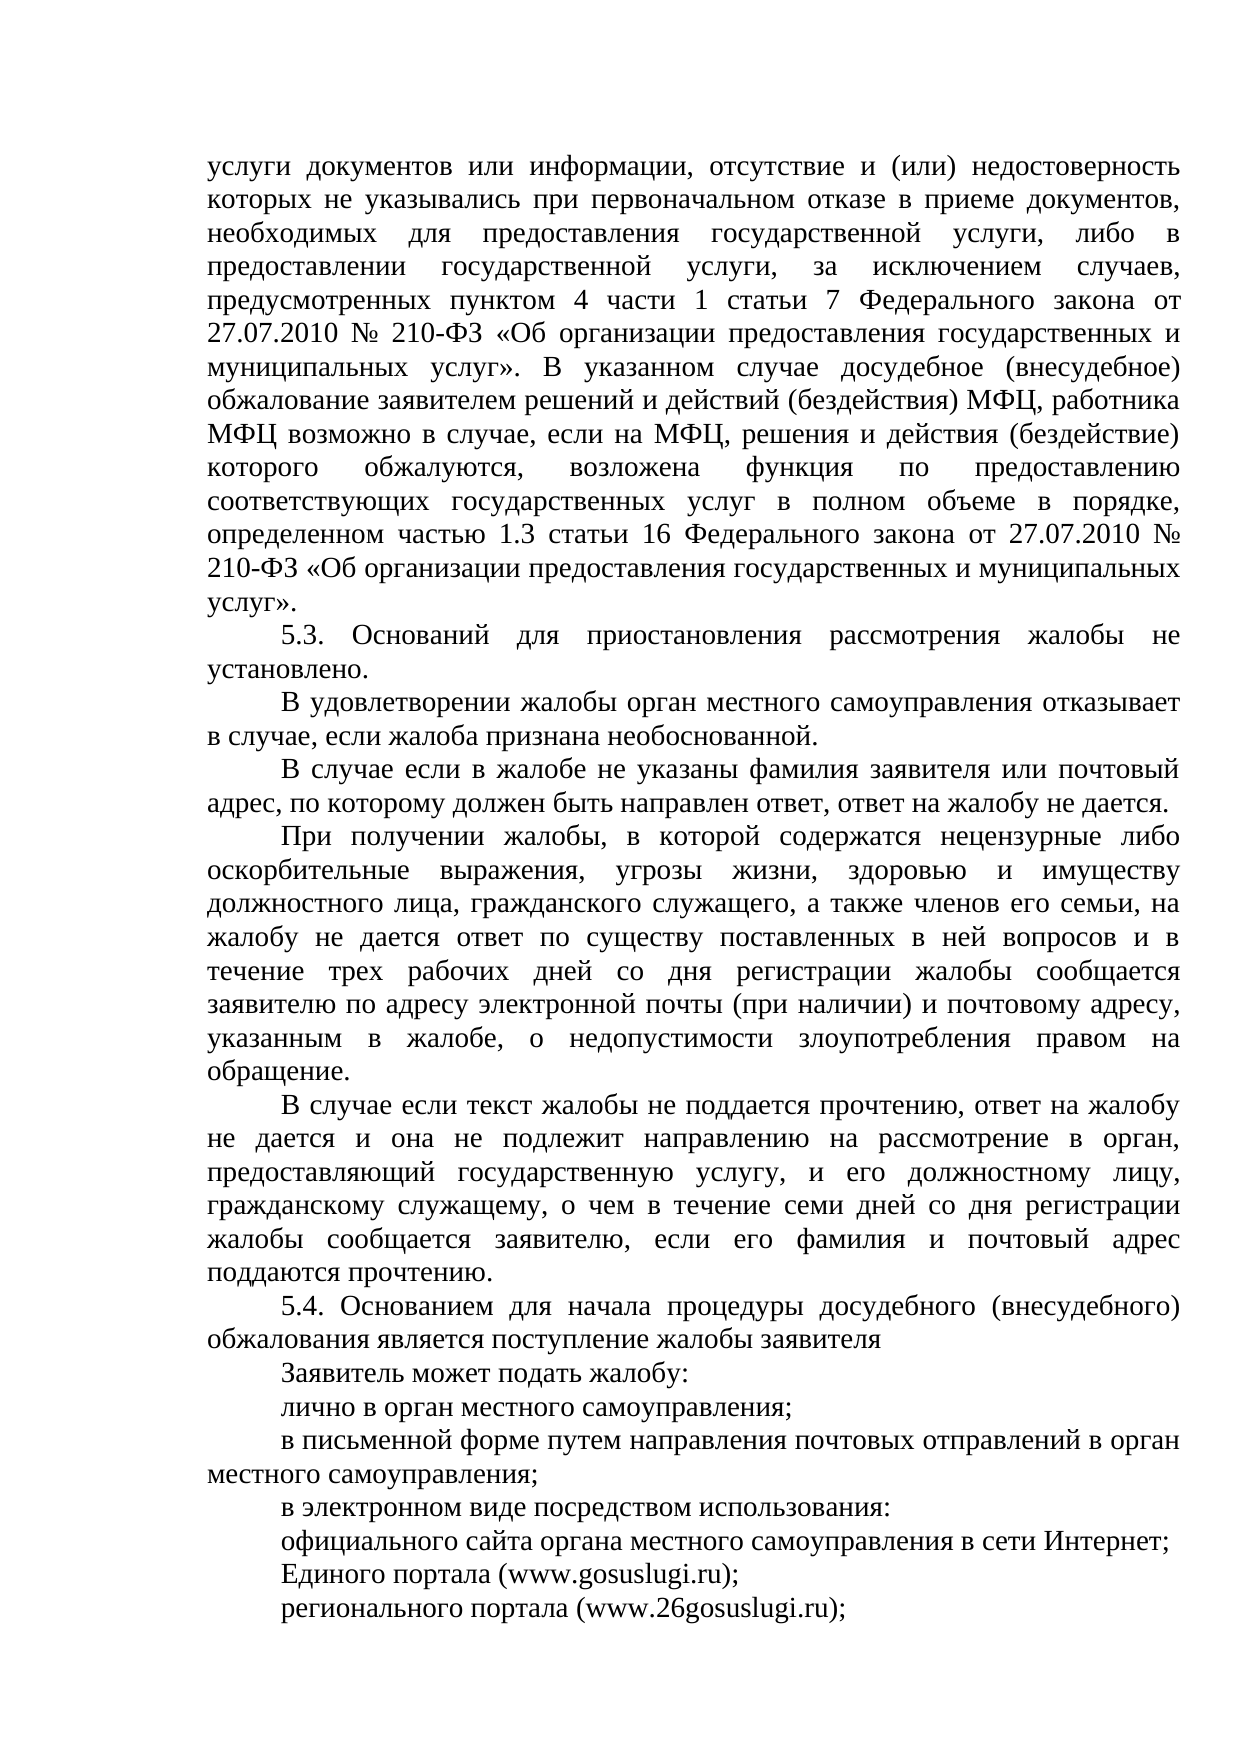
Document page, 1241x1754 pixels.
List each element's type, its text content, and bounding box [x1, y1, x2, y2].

title регионального портала (www.26gosuslugi.ru); [207, 1590, 1181, 1623]
title в электронном виде посредством использования: [207, 1489, 1181, 1523]
title в письменной форме путем направления почтовых отправлений в орган местного самоуправления; [207, 1422, 1181, 1489]
title При получении жалобы, в которой содержатся нецензурные либо оскорбительные выражения, угрозы жизни, здоровью и имуществу должностного лица, гражданского служащего, а также членов его семьи, на жалобу не дается ответ по существу поставленных в ней вопросов и в течение трех рабочих дней со дня регистрации жалобы сообщается заявителю по адресу электронной почты (при наличии) и почтовому адресу, указанным в жалобе, о недопустимости злоупотребления правом на обращение. [207, 818, 1181, 1087]
title В случае если текст жалобы не поддается прочтению, ответ на жалобу не дается и она не подлежит направлению на рассмотрение в орган, предоставляющий государственную услугу, и его должностному лицу, гражданскому служащему, о чем в течение семи дней со дня регистрации жалобы сообщается заявителю, если его фамилия и почтовый адрес поддаются прочтению. [207, 1087, 1181, 1288]
title Единого портала (www.gosuslugi.ru); [207, 1556, 1181, 1590]
title 5.4. Основанием для начала процедуры досудебного (внесудебного) обжалования является поступление жалобы заявителя [207, 1288, 1181, 1355]
title официального сайта органа местного самоуправления в сети Интернет; [207, 1523, 1181, 1556]
title В случае если в жалобе не указаны фамилия заявителя или почтовый адрес, по которому должен быть направлен ответ, ответ на жалобу не дается. [207, 751, 1181, 818]
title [207, 148, 1181, 617]
title Заявитель может подать жалобу: [207, 1355, 1181, 1389]
title В удовлетворении жалобы орган местного самоуправления отказывает в случае, если жалоба признана необоснованной. [207, 684, 1181, 751]
title 5.3. Оснований для приостановления рассмотрения жалобы не установлено. [207, 617, 1181, 684]
title лично в орган местного самоуправления; [207, 1389, 1181, 1422]
